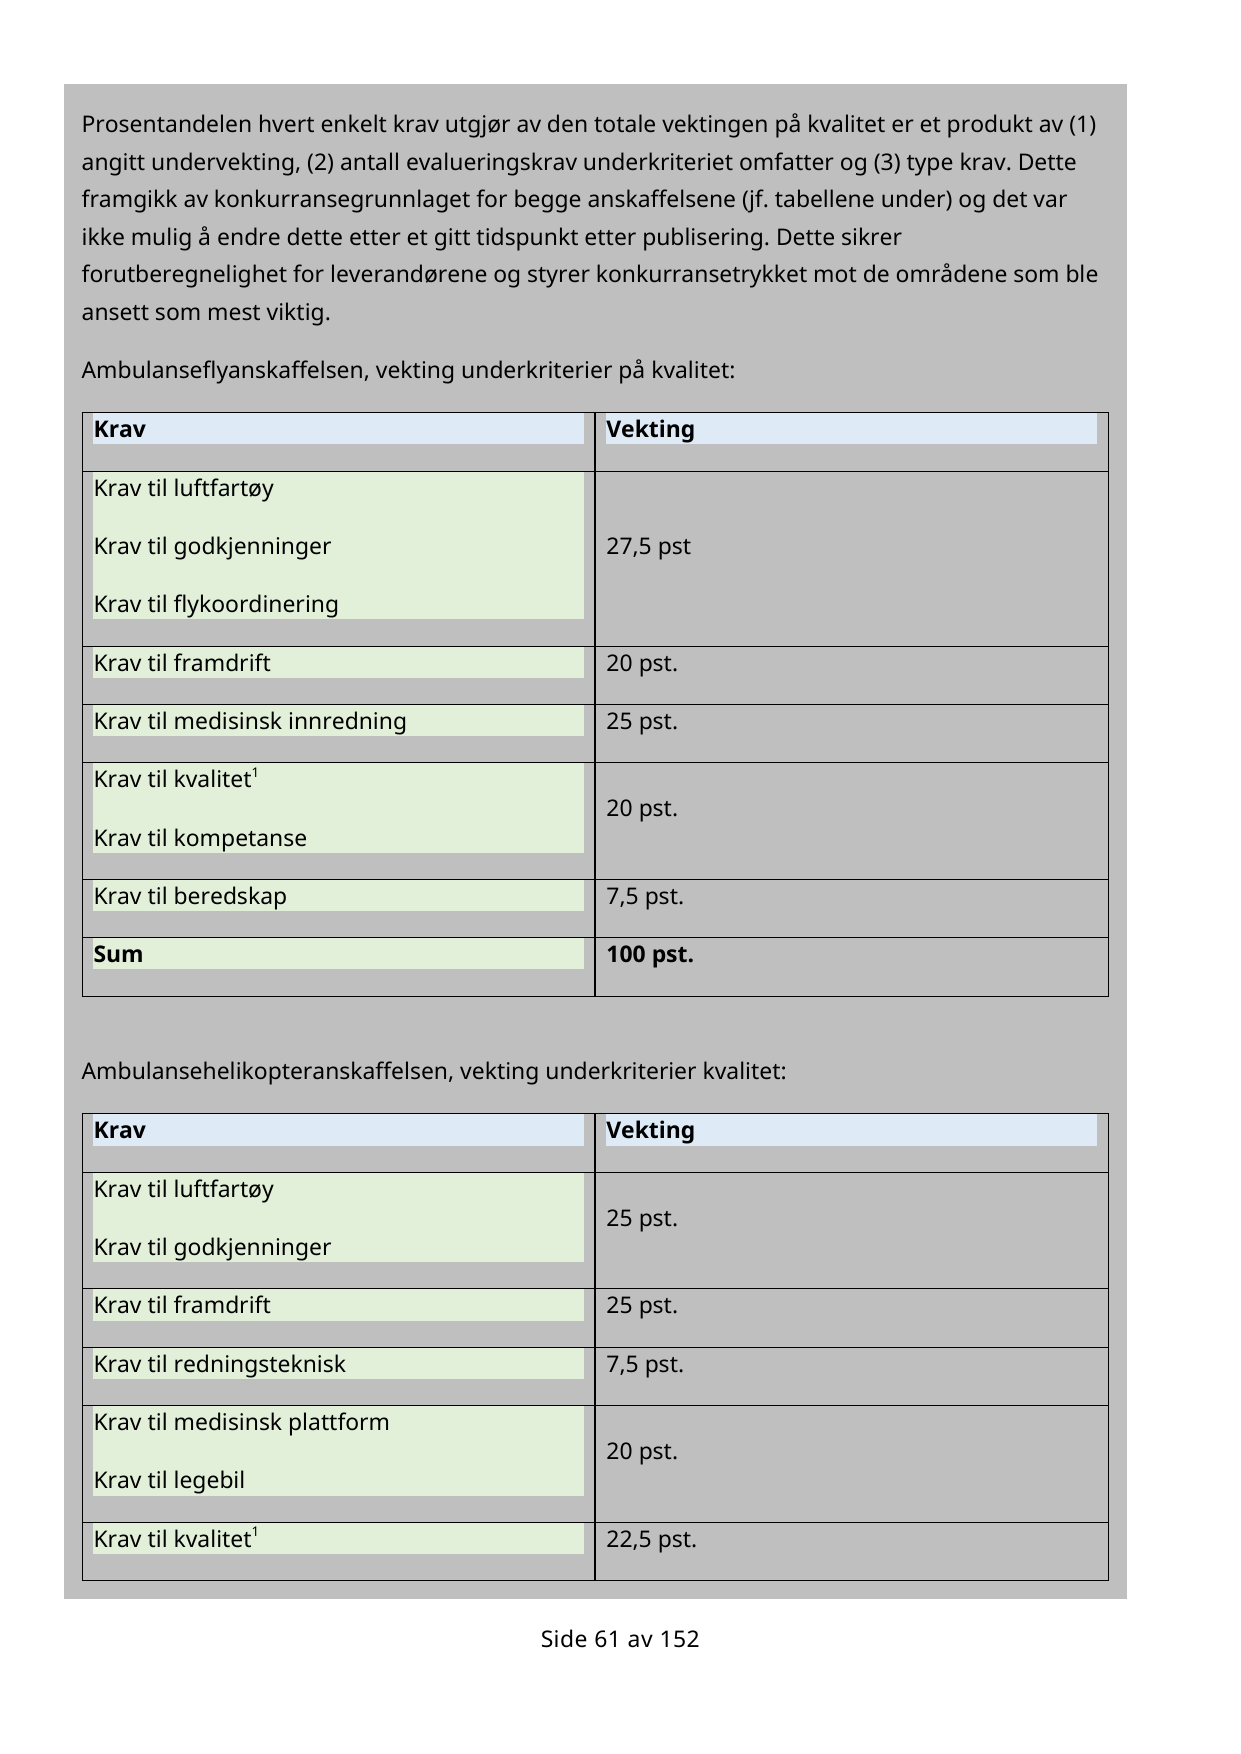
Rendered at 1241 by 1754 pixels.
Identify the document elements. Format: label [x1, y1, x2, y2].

table_header [64, 84, 1127, 1599]
